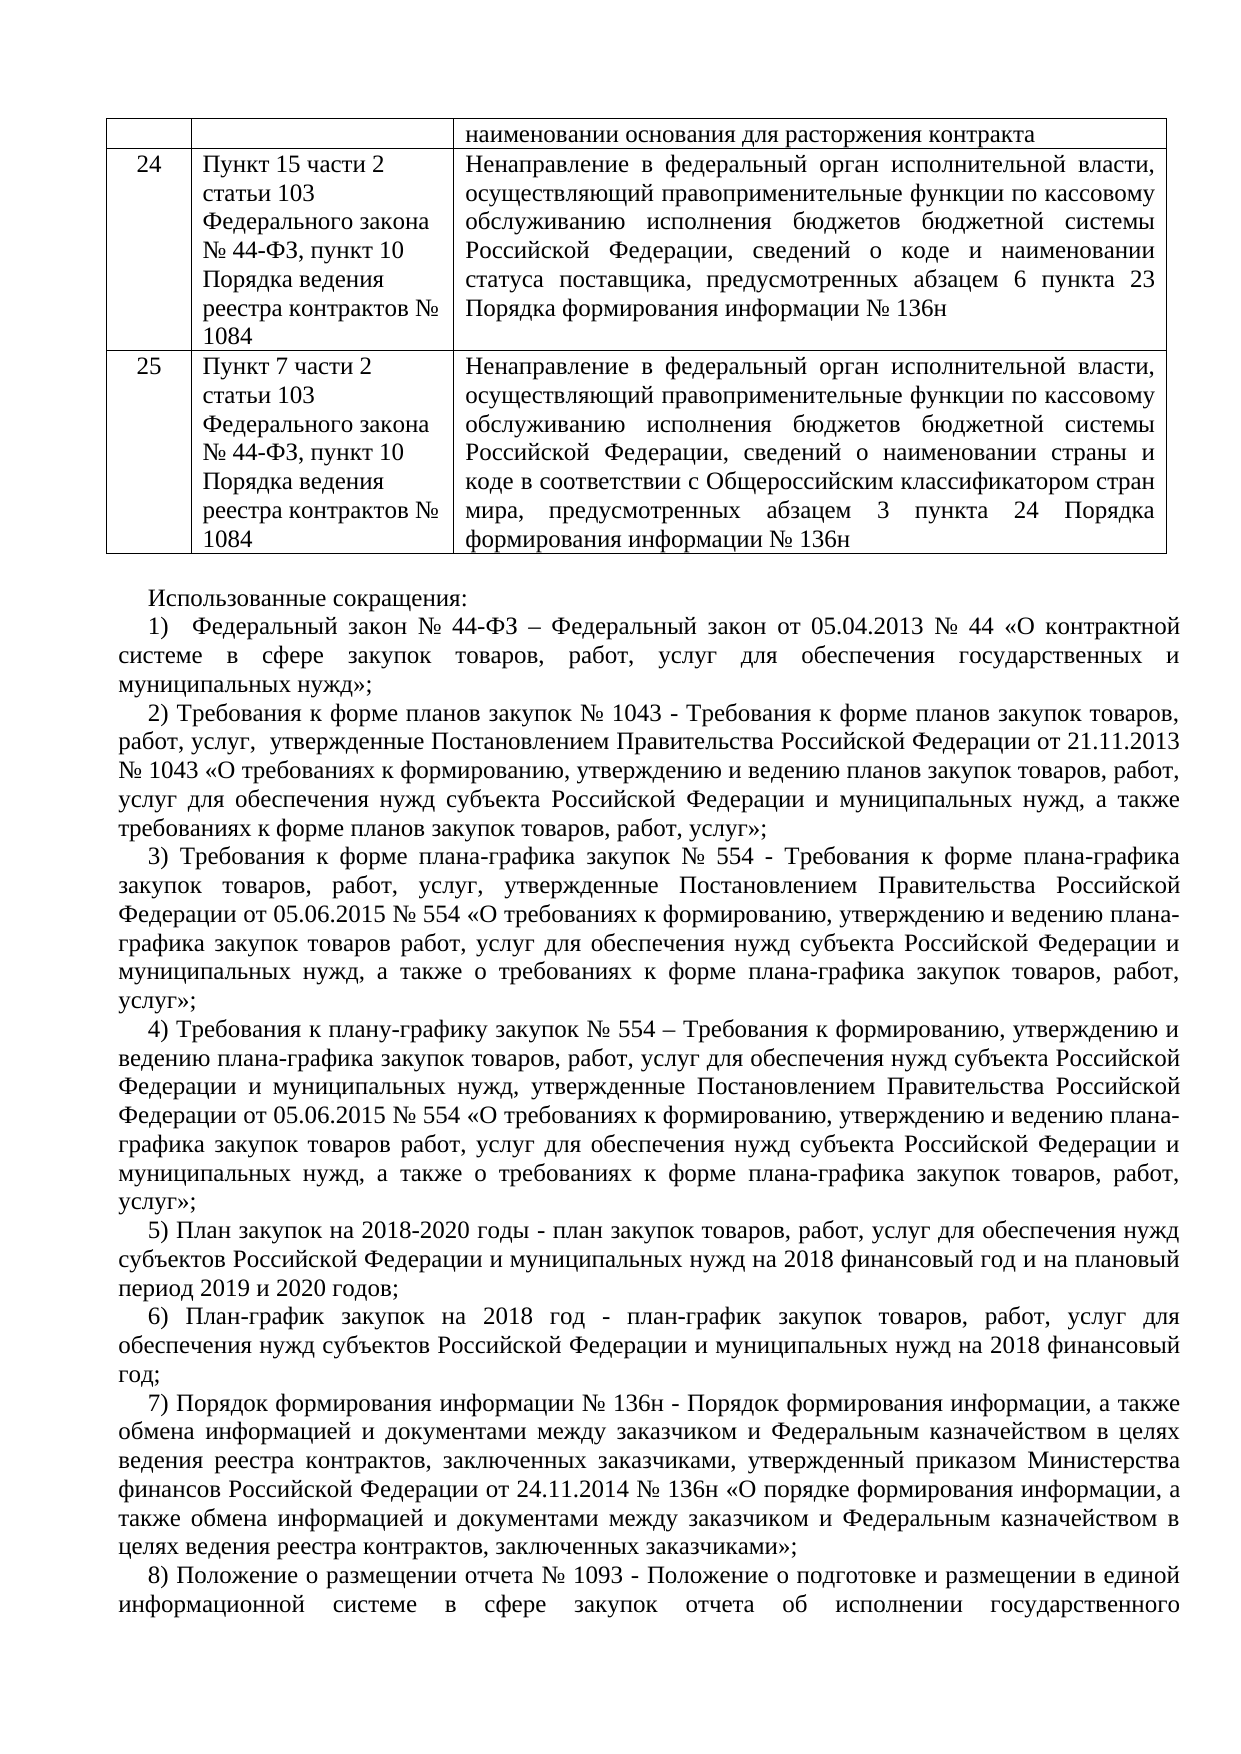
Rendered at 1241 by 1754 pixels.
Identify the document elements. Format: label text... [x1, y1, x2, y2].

table_cell 23 [107, 119, 191, 148]
text 4) Требования к плану-графику закупок № 554 – Требования к формированию, утверждению и ведению плана-графика закупок товаров, работ, услуг для обеспечения нужд субъекта Российской Федерации и муниципальных нужд, утвержденные Постановлением Правительства Российской Федерации от 05.06.2015 № 554 «О требованиях к формированию, утверждению и ведению плана-графика закупок товаров работ, услуг для обеспечения нужд субъекта Российской Федерации и муниципальных нужд, а также о требованиях к форме плана-графика закупок товаров, работ, услуг»; [118, 1014, 1181, 1215]
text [118, 1560, 1181, 1618]
text 5) План закупок на 2018-2020 годы - план закупок товаров, работ, услуг для обеспечения нужд субъектов Российской Федерации и муниципальных нужд на 2018 финансовый год и на плановый период 2019 и 2020 годов; [118, 1215, 1181, 1301]
table_cell Ненаправление в федеральный орган исполнительной власти, осуществляющий правоприменительные функции по кассовому обслуживанию исполнения бюджетов бюджетной системы Российской Федерации, сведений о коде и наименовании статуса поставщика, предусмотренных абзацем 6 пункта 23 Порядка формирования информации № 136н [454, 149, 1166, 350]
text 3) Требования к форме плана-графика закупок № 554 - Требования к форме плана-графика закупок товаров, работ, услуг, утвержденные Постановлением Правительства Российской Федерации от 05.06.2015 № 554 «О требованиях к формированию, утверждению и ведению плана-графика закупок товаров работ, услуг для обеспечения нужд субъекта Российской Федерации и муниципальных нужд, а также о требованиях к форме плана-графика закупок товаров, работ, услуг»; [118, 841, 1181, 1014]
list 2) Требования к форме планов закупок № 1043 - Требования к форме планов закупок товаров, работ, услуг, утвержденные Постановлением Правительства Российской Федерации от 21.11.2013 № 1043 «О требованиях к формированию, утверждению и ведению планов закупок товаров, работ, услуг для обеспечения нужд субъекта Российской Федерации и муниципальных нужд, а также требованиях к форме планов закупок товаров, работ, услуг»; [118, 698, 1181, 841]
text 7) Порядок формирования информации № 136н - Порядок формирования информации, а также обмена информацией и документами между заказчиком и Федеральным казначейством в целях ведения реестра контрактов, заключенных заказчиками, утвержденный приказом Министерства финансов Российской Федерации от 24.11.2014 № 136н «О порядке формирования информации, а также обмена информацией и документами между заказчиком и Федеральным казначейством в целях ведения реестра контрактов, заключенных заказчиками»; [118, 1388, 1181, 1560]
text 6) План-график закупок на 2018 год - план-график закупок товаров, работ, услуг для обеспечения нужд субъектов Российской Федерации и муниципальных нужд на 2018 финансовый год; [118, 1301, 1181, 1388]
table_cell 25 [107, 351, 191, 553]
table_cell 24 [107, 149, 191, 350]
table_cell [454, 119, 1166, 148]
table_cell Пункт 15 части 2 статьи 103 Федерального закона № 44-ФЗ, пункт 10 Порядка ведения реестра контрактов № 1084 [192, 149, 453, 350]
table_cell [192, 119, 453, 148]
list Федеральный закон № 44-ФЗ – Федеральный закон от 05.04.2013 № 44 «О контрактной системе в сфере закупок товаров, работ, услуг для обеспечения государственных и муниципальных нужд»; [118, 611, 1181, 698]
table_cell Пункт 7 части 2 статьи 103 Федерального закона № 44-ФЗ, пункт 10 Порядка ведения реестра контрактов № 1084 [192, 351, 453, 553]
text Использованные сокращения: [118, 583, 1181, 611]
table_cell Ненаправление в федеральный орган исполнительной власти, осуществляющий правоприменительные функции по кассовому обслуживанию исполнения бюджетов бюджетной системы Российской Федерации, сведений о наименовании страны и коде в соответствии с Общероссийским классификатором стран мира, предусмотренных абзацем 3 пункта 24 Порядка формирования информации № 136н [454, 351, 1166, 553]
